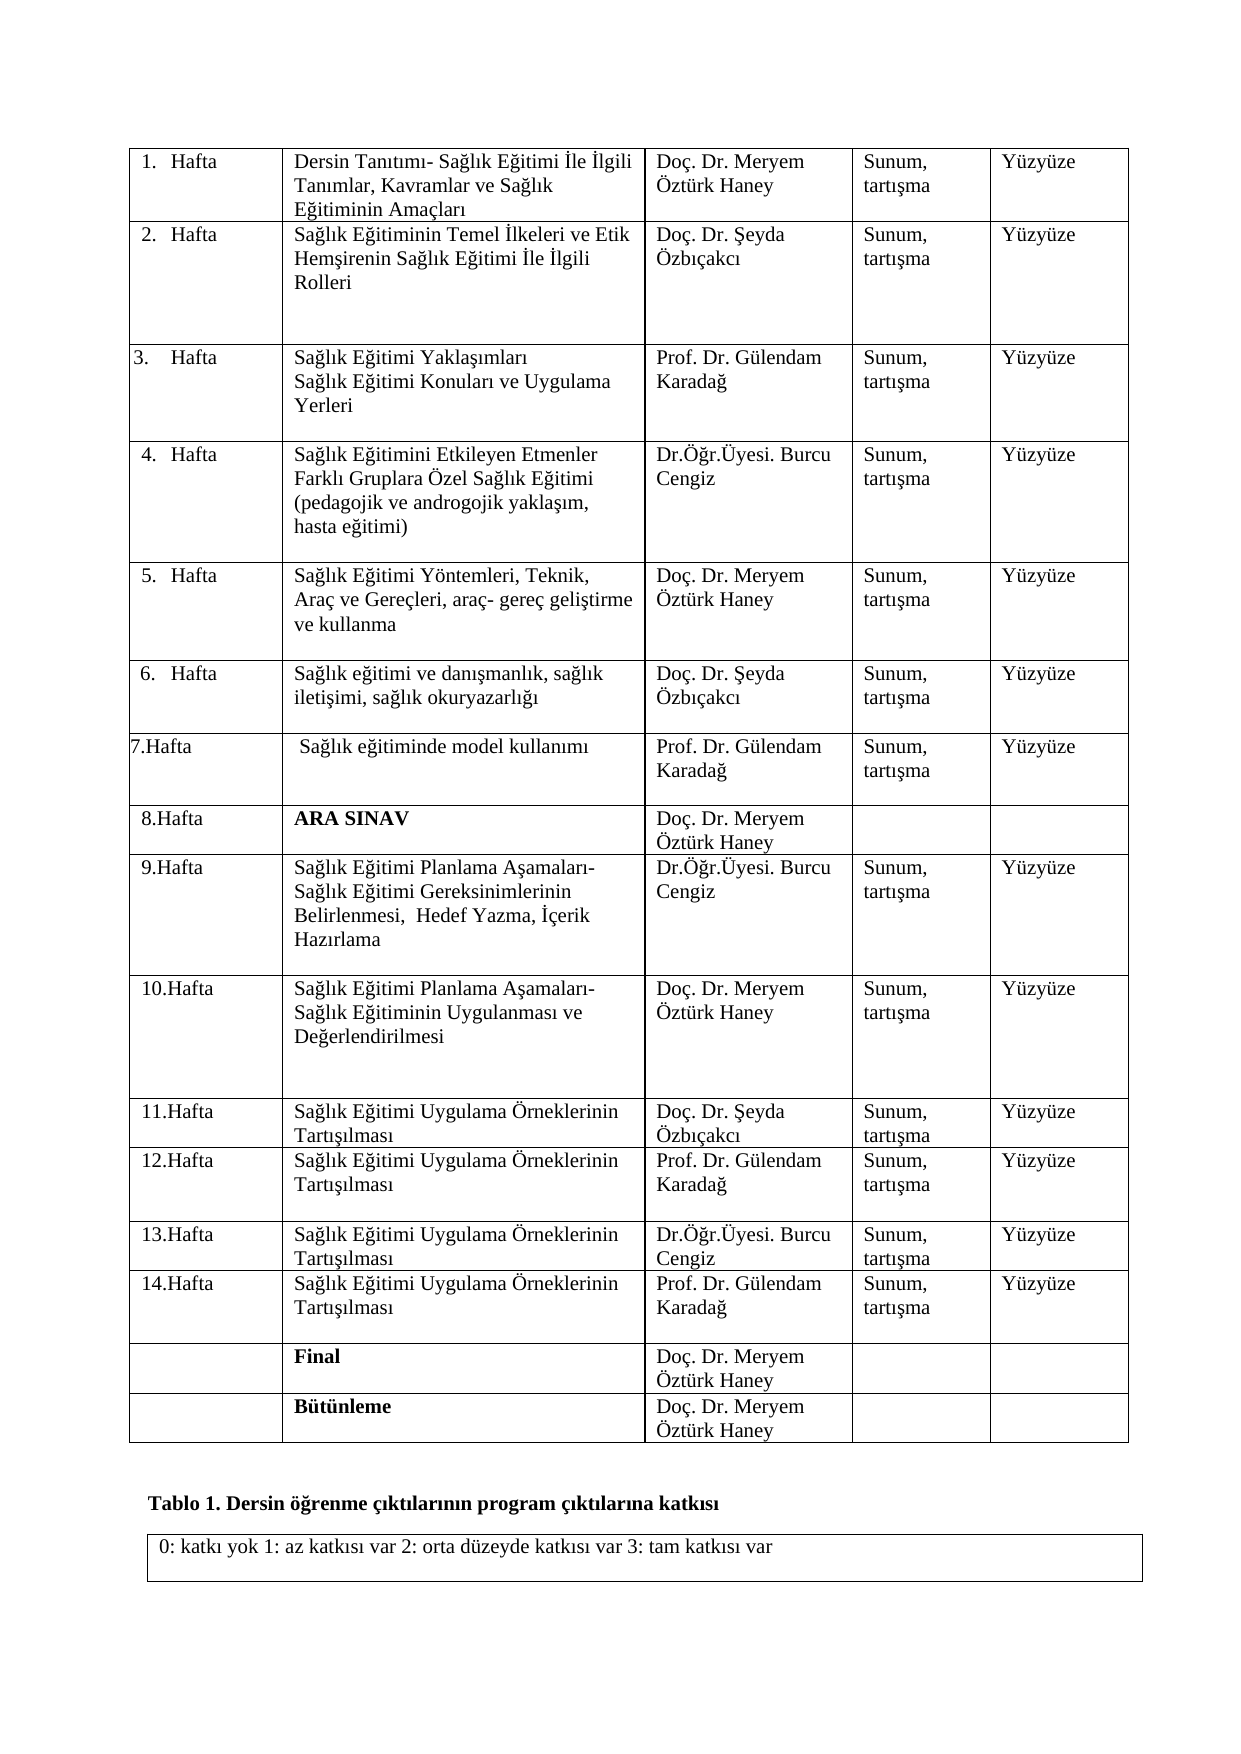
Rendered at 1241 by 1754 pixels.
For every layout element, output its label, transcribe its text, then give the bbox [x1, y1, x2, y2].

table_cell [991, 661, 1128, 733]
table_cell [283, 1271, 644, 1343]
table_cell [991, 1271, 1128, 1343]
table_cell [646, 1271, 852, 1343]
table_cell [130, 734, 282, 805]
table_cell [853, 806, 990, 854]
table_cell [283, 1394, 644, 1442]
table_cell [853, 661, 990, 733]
text Tablo 1. Dersin öğrenme çıktılarının program çıktılarına katkısı [148, 1491, 1093, 1515]
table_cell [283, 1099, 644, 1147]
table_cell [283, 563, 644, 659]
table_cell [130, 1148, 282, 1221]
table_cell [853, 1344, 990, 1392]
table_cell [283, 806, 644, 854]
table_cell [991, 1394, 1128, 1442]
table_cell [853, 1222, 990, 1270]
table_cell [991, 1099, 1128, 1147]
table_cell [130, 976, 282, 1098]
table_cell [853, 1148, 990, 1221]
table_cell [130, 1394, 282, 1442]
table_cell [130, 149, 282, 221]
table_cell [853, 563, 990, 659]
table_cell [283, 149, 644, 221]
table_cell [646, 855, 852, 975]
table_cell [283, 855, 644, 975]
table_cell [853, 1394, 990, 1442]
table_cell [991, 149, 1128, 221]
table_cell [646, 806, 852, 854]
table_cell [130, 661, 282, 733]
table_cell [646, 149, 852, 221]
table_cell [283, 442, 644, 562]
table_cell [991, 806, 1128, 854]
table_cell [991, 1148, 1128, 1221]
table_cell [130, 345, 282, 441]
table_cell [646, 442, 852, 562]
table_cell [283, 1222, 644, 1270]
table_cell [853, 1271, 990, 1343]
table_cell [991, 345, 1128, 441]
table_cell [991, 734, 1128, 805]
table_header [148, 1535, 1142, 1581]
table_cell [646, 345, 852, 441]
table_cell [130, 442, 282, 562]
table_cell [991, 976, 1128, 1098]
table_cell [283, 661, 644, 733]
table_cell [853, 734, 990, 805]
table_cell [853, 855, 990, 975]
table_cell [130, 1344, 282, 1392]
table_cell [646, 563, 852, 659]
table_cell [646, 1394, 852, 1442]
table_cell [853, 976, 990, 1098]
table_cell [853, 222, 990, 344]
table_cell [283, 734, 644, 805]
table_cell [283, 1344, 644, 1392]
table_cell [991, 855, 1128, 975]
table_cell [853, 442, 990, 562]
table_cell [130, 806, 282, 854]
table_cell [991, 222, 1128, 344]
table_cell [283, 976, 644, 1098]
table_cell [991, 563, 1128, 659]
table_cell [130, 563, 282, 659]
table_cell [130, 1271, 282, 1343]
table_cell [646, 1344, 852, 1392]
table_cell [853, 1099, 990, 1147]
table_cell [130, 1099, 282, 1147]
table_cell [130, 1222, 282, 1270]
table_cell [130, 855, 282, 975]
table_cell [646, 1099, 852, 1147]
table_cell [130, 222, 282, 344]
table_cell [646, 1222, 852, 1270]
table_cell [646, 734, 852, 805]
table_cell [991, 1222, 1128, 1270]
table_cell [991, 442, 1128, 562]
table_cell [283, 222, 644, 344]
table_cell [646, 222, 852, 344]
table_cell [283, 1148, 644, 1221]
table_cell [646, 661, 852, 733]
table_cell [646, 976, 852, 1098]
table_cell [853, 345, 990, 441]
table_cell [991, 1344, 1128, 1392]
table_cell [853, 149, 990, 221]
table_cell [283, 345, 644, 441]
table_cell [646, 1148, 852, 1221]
